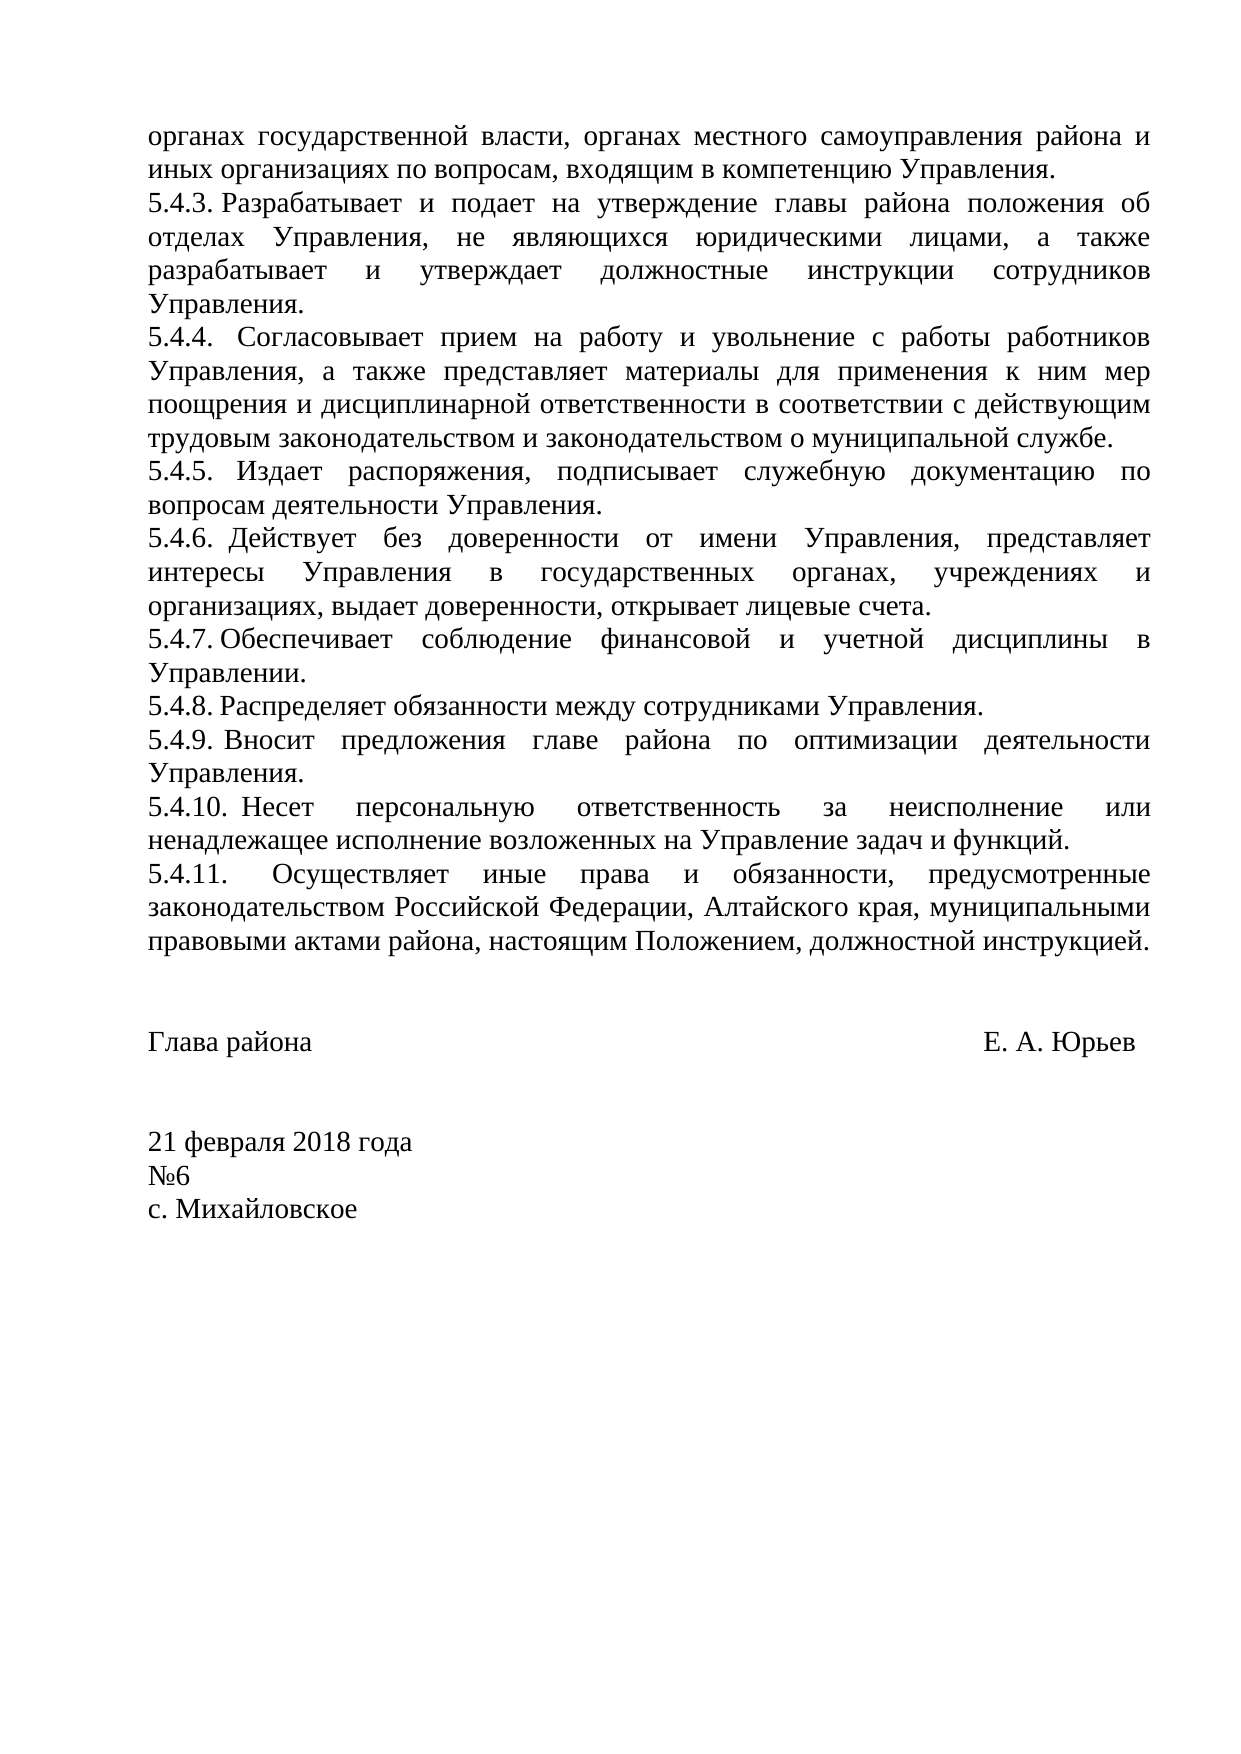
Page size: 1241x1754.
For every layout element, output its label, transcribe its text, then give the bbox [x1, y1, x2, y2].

text №6 [148, 1158, 1152, 1191]
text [148, 118, 1152, 185]
text с. Михайловское [148, 1191, 1152, 1225]
text 5.4.10. Несет персональную ответственность за неисполнение или ненадлежащее исполнение возложенных на Управление задач и функций. [148, 789, 1152, 856]
text 5.4.8. Распределяет обязанности между сотрудниками Управления. [148, 688, 1152, 722]
text 21 февраля 2018 года [148, 1124, 1152, 1158]
text 5.4.6. Действует без доверенности от имени Управления, представляет интересы Управления в государственных органах, учреждениях и организациях, выдает доверенности, открывает лицевые счета. [148, 521, 1152, 621]
text Глава района Е. А. Юрьев [148, 1024, 1152, 1057]
text 5.4.3. Разрабатывает и подает на утверждение главы района положения об отделах Управления, не являющихся юридическими лицами, а также разрабатывает и утверждает должностные инструкции сотрудников Управления. [148, 185, 1152, 319]
text 5.4.7. Обеспечивает соблюдение финансовой и учетной дисциплины в Управлении. [148, 621, 1152, 688]
text 5.4.5. Издает распоряжения, подписывает служебную документацию по вопросам деятельности Управления. [148, 453, 1152, 521]
text 5.4.11. Осуществляет иные права и обязанности, предусмотренные законодательством Российской Федерации, Алтайского края, муниципальными правовыми актами района, настоящим Положением, должностной инструкцией. [148, 856, 1152, 957]
text 5.4.9. Вносит предложения главе района по оптимизации деятельности Управления. [148, 722, 1152, 789]
text 5.4.4. Согласовывает прием на работу и увольнение с работы работников Управления, а также представляет материалы для применения к ним мер поощрения и дисциплинарной ответственности в соответствии с действующим трудовым законодательством и законодательством о муниципальной службе. [148, 319, 1152, 453]
